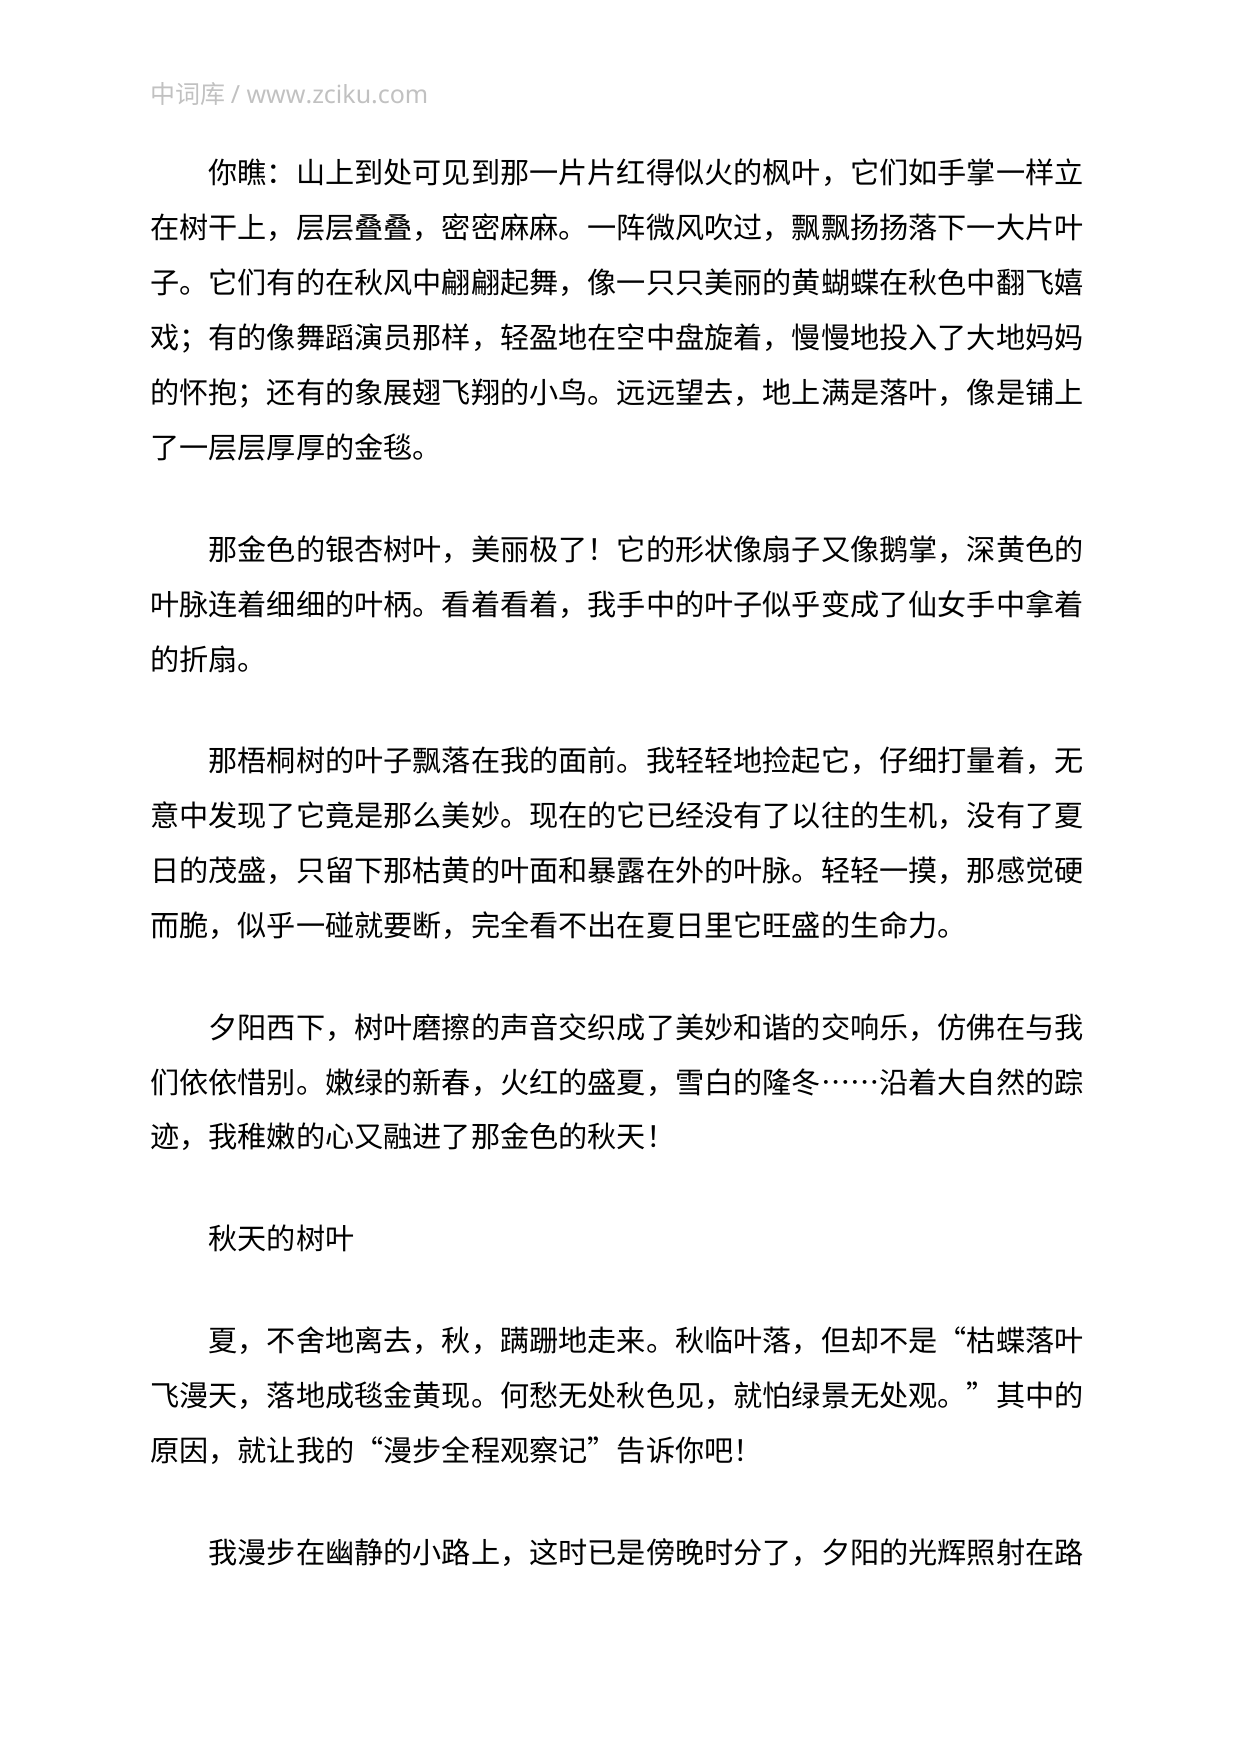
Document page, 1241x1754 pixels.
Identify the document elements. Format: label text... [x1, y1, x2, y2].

text 秋天的树叶 [150, 1216, 1090, 1258]
text 那梧桐树的叶子飘落在我的面前。我轻轻地捡起它，仔细打量着，无意中发现了它竟是那么美妙。现在的它已经没有了以往的生机，没有了夏日的茂盛，只留下那枯黄的叶面和暴露在外的叶脉。轻轻一摸，那感觉硬而脆，似乎一碰就要断，完全看不出在夏日里它旺盛的生命力。 [150, 738, 1090, 945]
text 你瞧：山上到处可见到那一片片红得似火的枫叶，它们如手掌一样立在树干上，层层叠叠，密密麻麻。一阵微风吹过，飘飘扬扬落下一大片叶子。它们有的在秋风中翩翩起舞，像一只只美丽的黄蝴蝶在秋色中翻飞嬉戏；有的像舞蹈演员那样，轻盈地在空中盘旋着，慢慢地投入了大地妈妈的怀抱；还有的象展翅飞翔的小鸟。远远望去，地上满是落叶，像是铺上了一层层厚厚的金毯。 [150, 150, 1090, 467]
text 夕阳西下，树叶磨擦的声音交织成了美妙和谐的交响乐，仿佛在与我们依依惜别。嫩绿的新春，火红的盛夏，雪白的隆冬……沿着大自然的踪迹，我稚嫩的心又融进了那金色的秋天！ [150, 1004, 1090, 1156]
text 夏，不舍地离去，秋，蹒跚地走来。秋临叶落，但却不是“枯蝶落叶飞漫天，落地成毯金黄现。何愁无处秋色见，就怕绿景无处观。”其中的原因，就让我的“漫步全程观察记”告诉你吧！ [150, 1318, 1090, 1470]
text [150, 1529, 1090, 1571]
text 那金色的银杏树叶，美丽极了！它的形状像扇子又像鹅掌，深黄色的叶脉连着细细的叶柄。看着看着，我手中的叶子似乎变成了仙女手中拿着的折扇。 [150, 526, 1090, 678]
